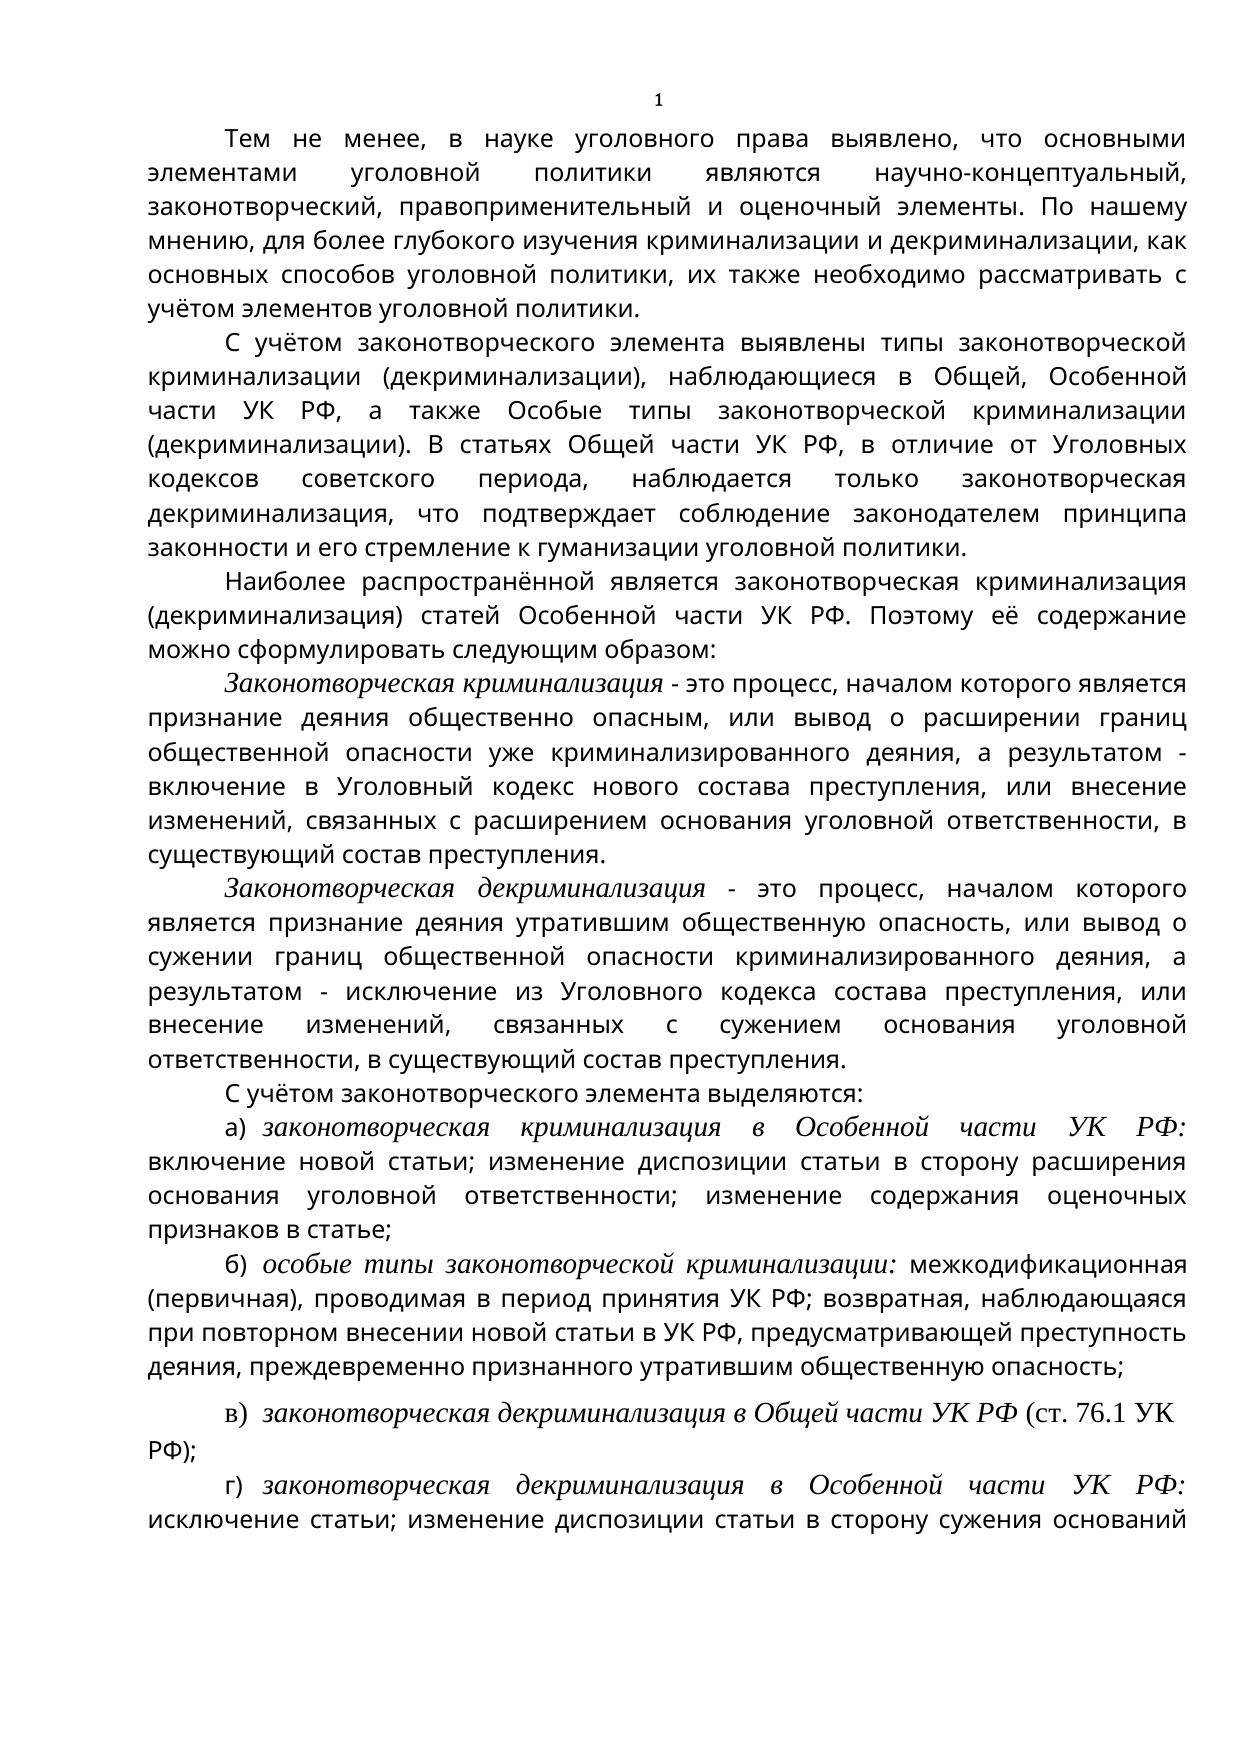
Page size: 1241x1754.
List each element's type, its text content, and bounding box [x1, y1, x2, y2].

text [147, 1467, 1188, 1536]
text а) законотворческая криминализация в Особенной части УК РФ: включение новой статьи; изменение диспозиции статьи в сторону расширения основания уголовной ответственности; изменение содержания оценочных признаков в статье; [147, 1109, 1188, 1246]
text в) законотворческая декриминализация в Общей части УК РФ (ст. 76.1 УК [147, 1383, 1188, 1433]
text С учётом законотворческого элемента выделяются: [147, 1075, 1188, 1109]
text С учётом законотворческого элемента выявлены типы законотворческой криминализации (декриминализации), наблюдающиеся в Общей, Особенной части УК РФ, а также Особые типы законотворческой криминализации (декриминализации). В статьях Общей части УК РФ, в отличие от Уголовных кодексов советского периода, наблюдается только законотворческая декриминализация, что подтверждает соблюдение законодателем принципа законности и его стремление к гуманизации уголовной политики. [147, 325, 1188, 563]
text Законотворческая криминализация - это процесс, началом которого является признание деяния общественно опасным, или вывод о расширении границ общественной опасности уже криминализированного деяния, а результатом - включение в Уголовный кодекс нового состава преступления, или внесение изменений, связанных с расширением основания уголовной ответственности, в существующий состав преступления. [147, 666, 1188, 870]
text Законотворческая декриминализация - это процесс, началом которого является признание деяния утратившим общественную опасность, или вывод о сужении границ общественной опасности криминализированного деяния, а результатом - исключение из Уголовного кодекса состава преступления, или внесение изменений, связанных с сужением основания уголовной ответственности, в существующий состав преступления. [147, 870, 1188, 1075]
text Тем не менее, в науке уголовного права выявлено, что основными элементами уголовной политики являются научно-концептуальный, законотворческий, правоприменительный и оценочный элементы. По нашему мнению, для более глубокого изучения криминализации и декриминализации, как основных способов уголовной политики, их также необходимо рассматривать с учётом элементов уголовной политики. [147, 121, 1188, 325]
text РФ); [147, 1433, 1188, 1467]
text б) особые типы законотворческой криминализации: межкодификационная (первичная), проводимая в период принятия УК РФ; возвратная, наблюдающаяся при повторном внесении новой статьи в УК РФ, предусматривающей преступность деяния, преждевременно признанного утратившим общественную опасность; [147, 1246, 1188, 1383]
text Наиболее распространённой является законотворческая криминализация (декриминализация) статей Особенной части УК РФ. Поэтому её содержание можно сформулировать следующим образом: [147, 563, 1188, 666]
